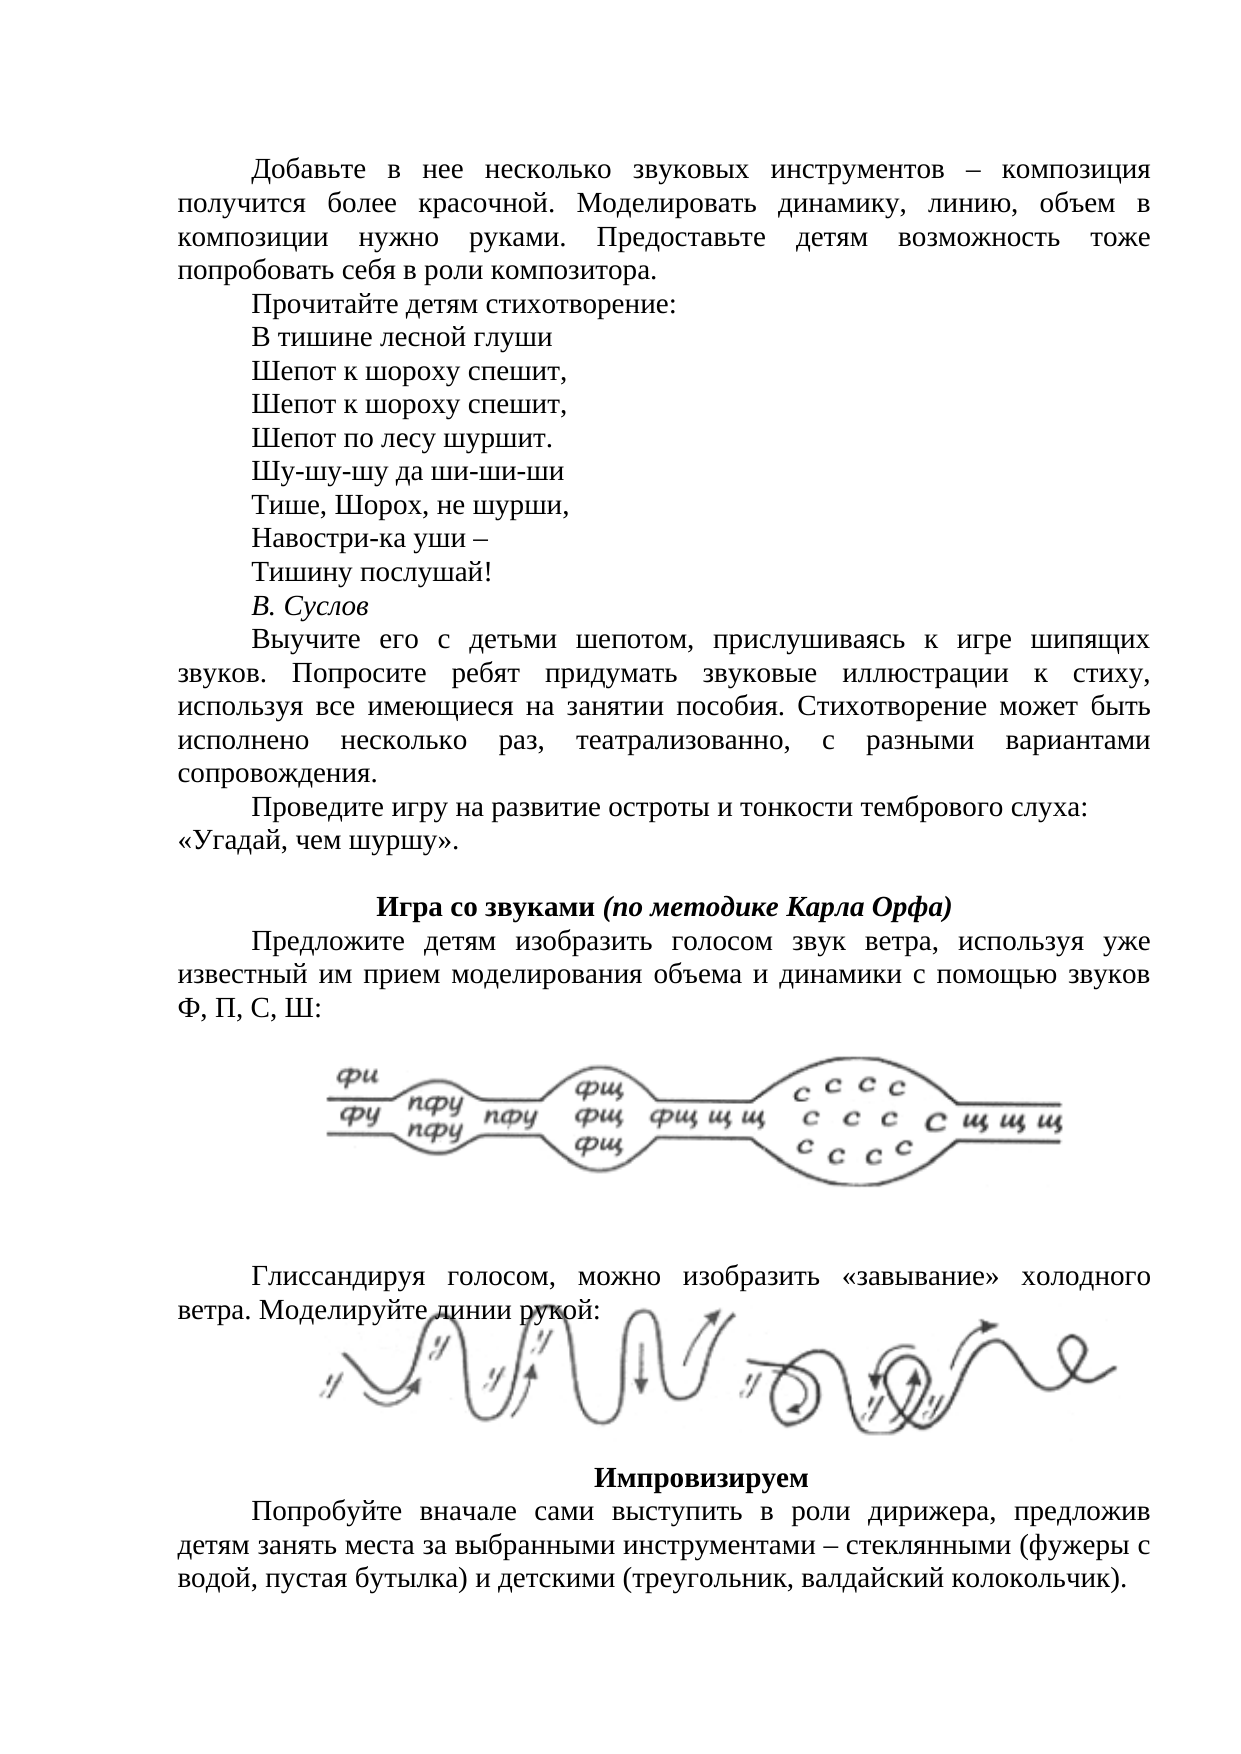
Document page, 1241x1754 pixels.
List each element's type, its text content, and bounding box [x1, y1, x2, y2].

text Проведите игру на развитие остроты и тонкости тембрового слуха: «Угадай, чем шуршу». [177, 789, 1152, 856]
text Шепот к шороху спешит, [177, 386, 1152, 420]
text Импровизируем [177, 1460, 1152, 1493]
text Предложите детям изобразить голосом звук ветра, используя уже известный им прием моделирования объема и динамики с помощью звуков Ф, П, С, Ш: [177, 923, 1152, 1024]
text Добавьте в нее несколько звуковых инструментов – композиция получится более красочной. Моделировать динамику, линию, объем в композиции нужно руками. Предоставьте детям возможность тоже попробовать себя в роли композитора. [177, 152, 1152, 286]
text Попробуйте вначале сами выступить в роли дирижера, предложив детям занять места за выбранными инструментами – стеклянными (фужеры с водой, пустая бутылка) и детскими (треугольник, валдайский колокольчик). [177, 1493, 1152, 1594]
picture [307, 1040, 1082, 1193]
text В. Суслов [177, 588, 1152, 621]
text Шепот к шороху спешит, [177, 353, 1152, 386]
text В тишине лесной глуши [177, 319, 1152, 353]
text Тишину послушай! [177, 554, 1152, 588]
text Шу-шу-шу да ши-ши-ши [177, 453, 1152, 487]
text Выучите его с детьми шепотом, прислушиваясь к игре шипящих звуков. Попросите ребят придумать звуковые иллюстрации к стиху, используя все имеющиеся на занятии пособия. Стихотворение может быть исполнено несколько раз, театрализованно, с разными вариантами сопровождения. [177, 621, 1152, 789]
text Тише, Шорох, не шурши, [177, 487, 1152, 521]
text Шепот по лесу шуршит. [177, 420, 1152, 453]
text Навостри-ка уши – [177, 521, 1152, 554]
picture [314, 1326, 1134, 1447]
text Игра со звуками (по методике Карла Орфа) [177, 889, 1152, 923]
text Глиссандируя голосом, можно изобразить «завывание» холодного ветра. Моделируйте линии рукой: [177, 1258, 1152, 1326]
text Прочитайте детям стихотворение: [177, 286, 1152, 319]
